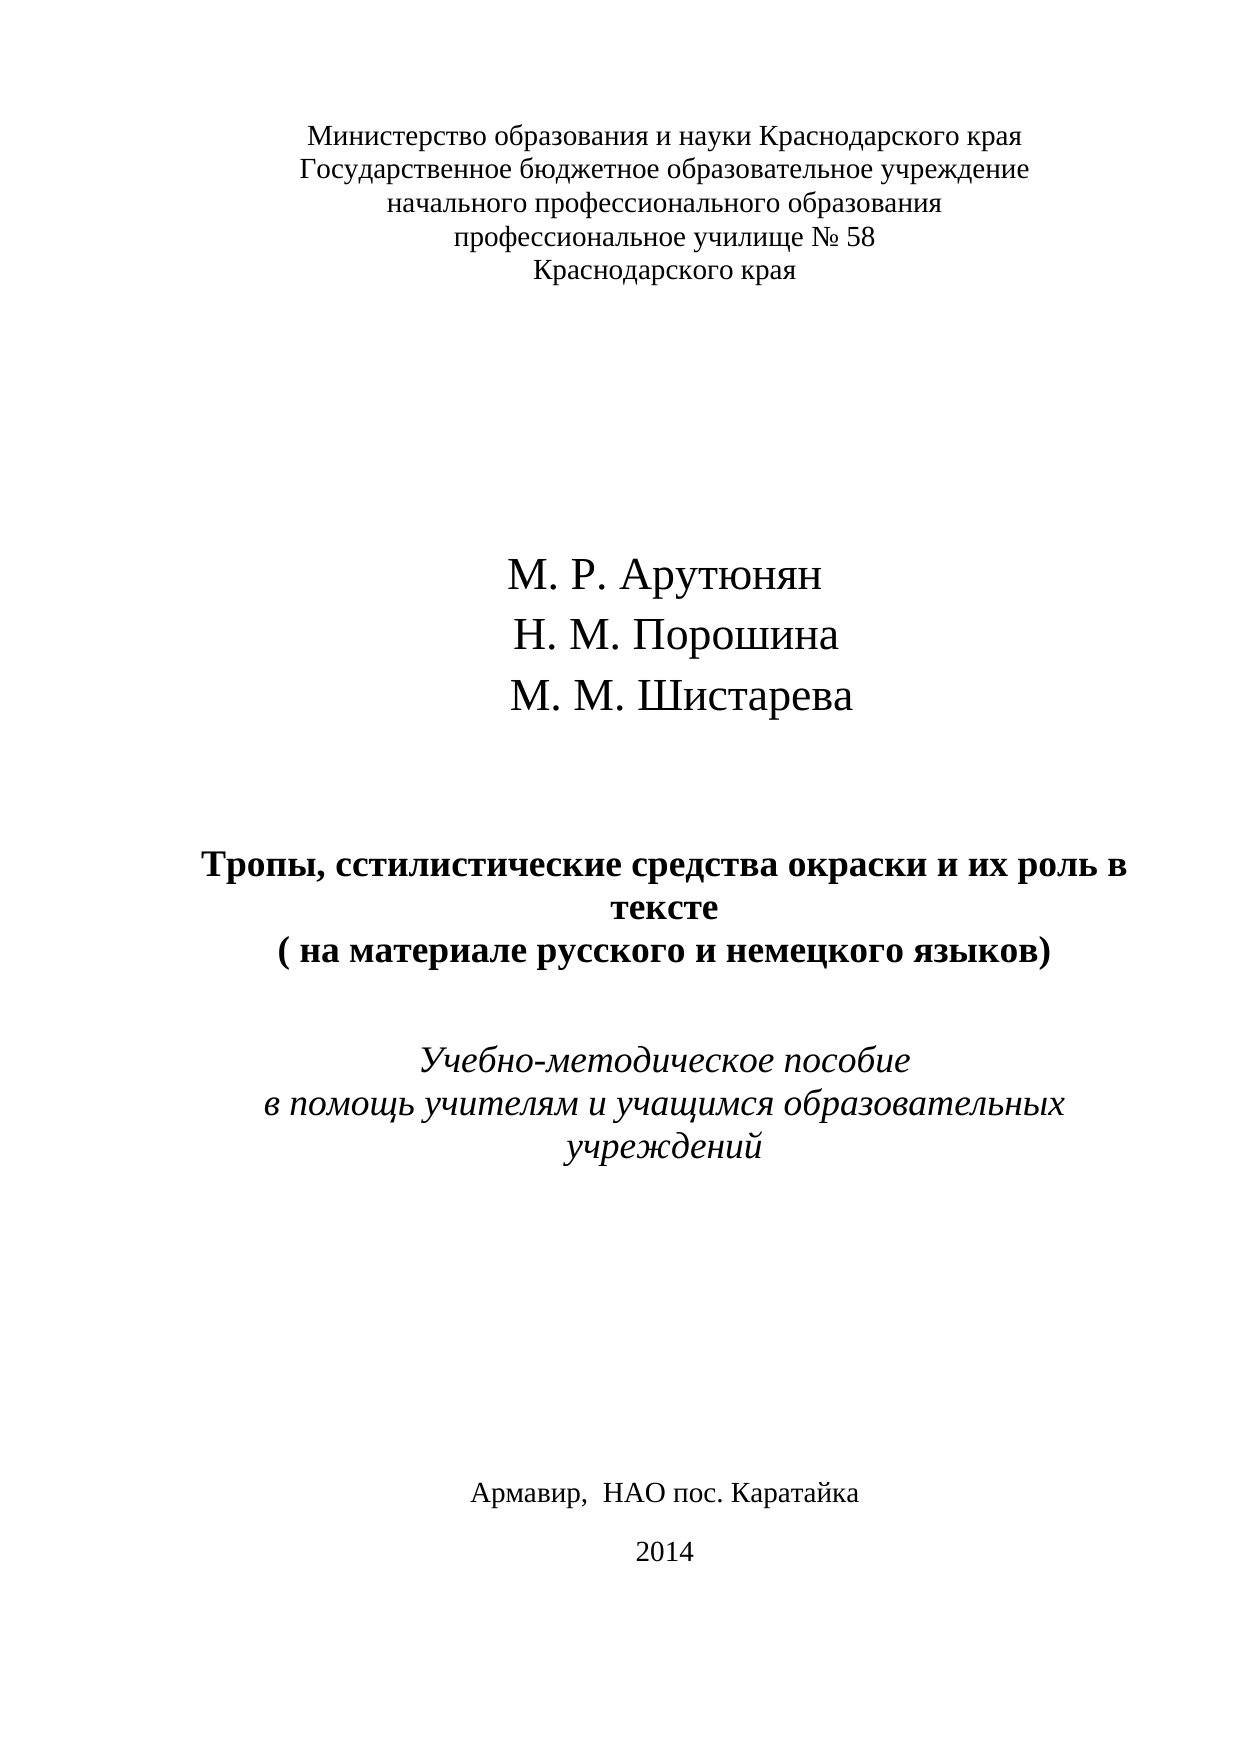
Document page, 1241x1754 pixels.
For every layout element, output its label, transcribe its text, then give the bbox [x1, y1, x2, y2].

text Краснодарского края [177, 252, 1152, 286]
text Министерство образования и науки Краснодарского края [177, 118, 1152, 152]
text начального профессионального образования [177, 185, 1152, 219]
text профессиональное училище № 58 [177, 219, 1152, 252]
text 2014 [177, 1534, 1152, 1568]
text Учебно-методическое пособие [177, 1038, 1152, 1081]
text М. М. Шистарева [177, 667, 1152, 720]
text Н. М. Порошина [177, 607, 1152, 660]
text в помощь учителям и учащимся образовательных учреждений [177, 1081, 1152, 1167]
text Армавир, НАО пос. Каратайка [177, 1475, 1152, 1508]
text Тропы, cстилистические средства окраски и их роль в тексте [177, 841, 1152, 927]
text Государственное бюджетное образовательное учреждение [177, 152, 1152, 185]
text М. Р. Арутюнян [177, 546, 1152, 599]
text ( на материале русского и немецкого языков) [177, 927, 1152, 971]
